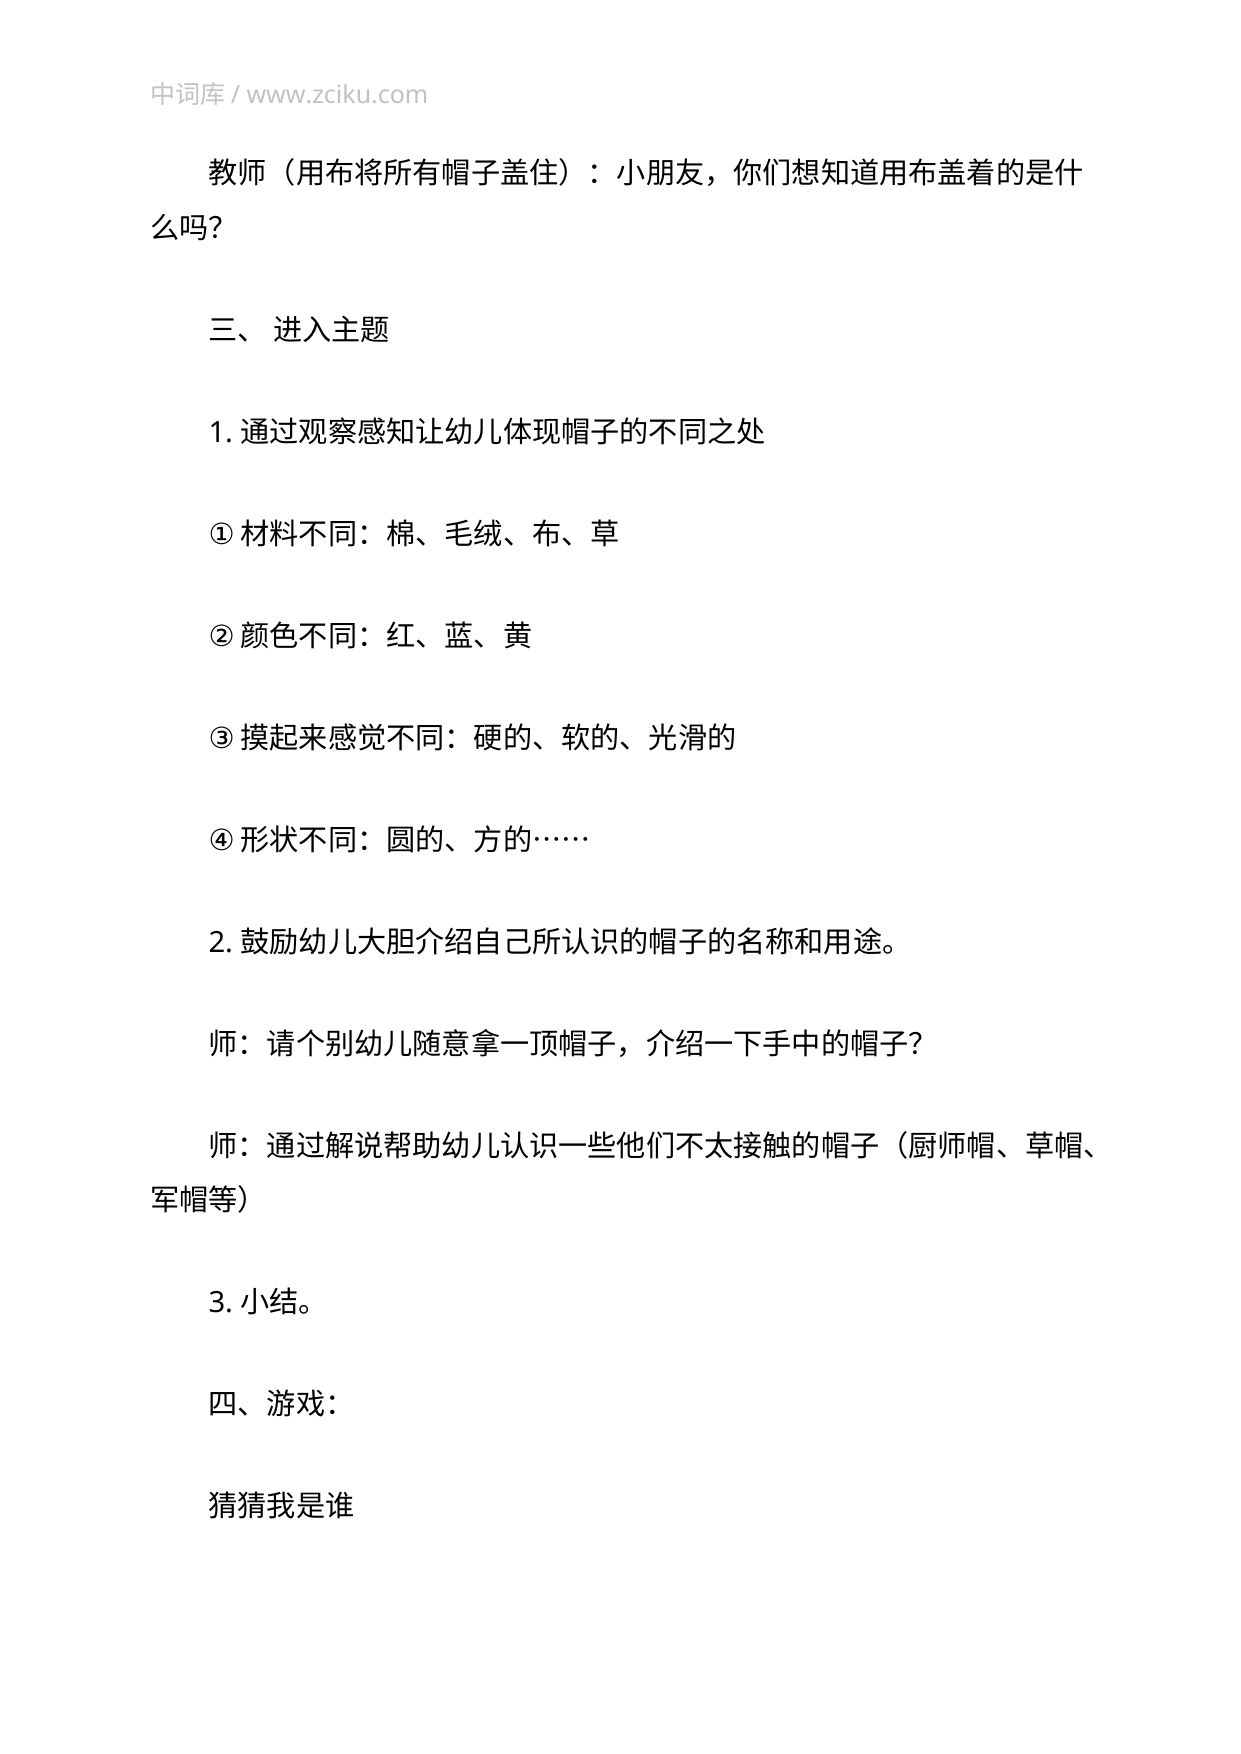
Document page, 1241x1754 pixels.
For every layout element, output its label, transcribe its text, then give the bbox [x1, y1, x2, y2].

text 猜猜我是谁 [150, 1482, 1090, 1525]
text 1. 通过观察感知让幼儿体现帽子的不同之处 [150, 408, 1090, 451]
text 师：请个别幼儿随意拿一顶帽子，介绍一下手中的帽子？ [150, 1020, 1090, 1063]
text 3. 小结。 [150, 1279, 1090, 1321]
text 2. 鼓励幼儿大胆介绍自己所认识的帽子的名称和用途。 [150, 918, 1090, 961]
text ①材料不同：棉、毛绒、布、草 [150, 510, 1090, 553]
text ②颜色不同：红、蓝、黄 [150, 612, 1090, 655]
text ④形状不同：圆的、方的…… [150, 816, 1090, 859]
text 师：通过解说帮助幼儿认识一些他们不太接触的帽子（厨师帽、草帽、军帽等） [150, 1122, 1090, 1219]
text 四、游戏： [150, 1381, 1090, 1423]
text ③摸起来感觉不同：硬的、软的、光滑的 [150, 714, 1090, 757]
text 三、 进入主题 [150, 307, 1090, 349]
text 教师（用布将所有帽子盖住）：小朋友，你们想知道用布盖着的是什么吗？ [150, 150, 1090, 247]
